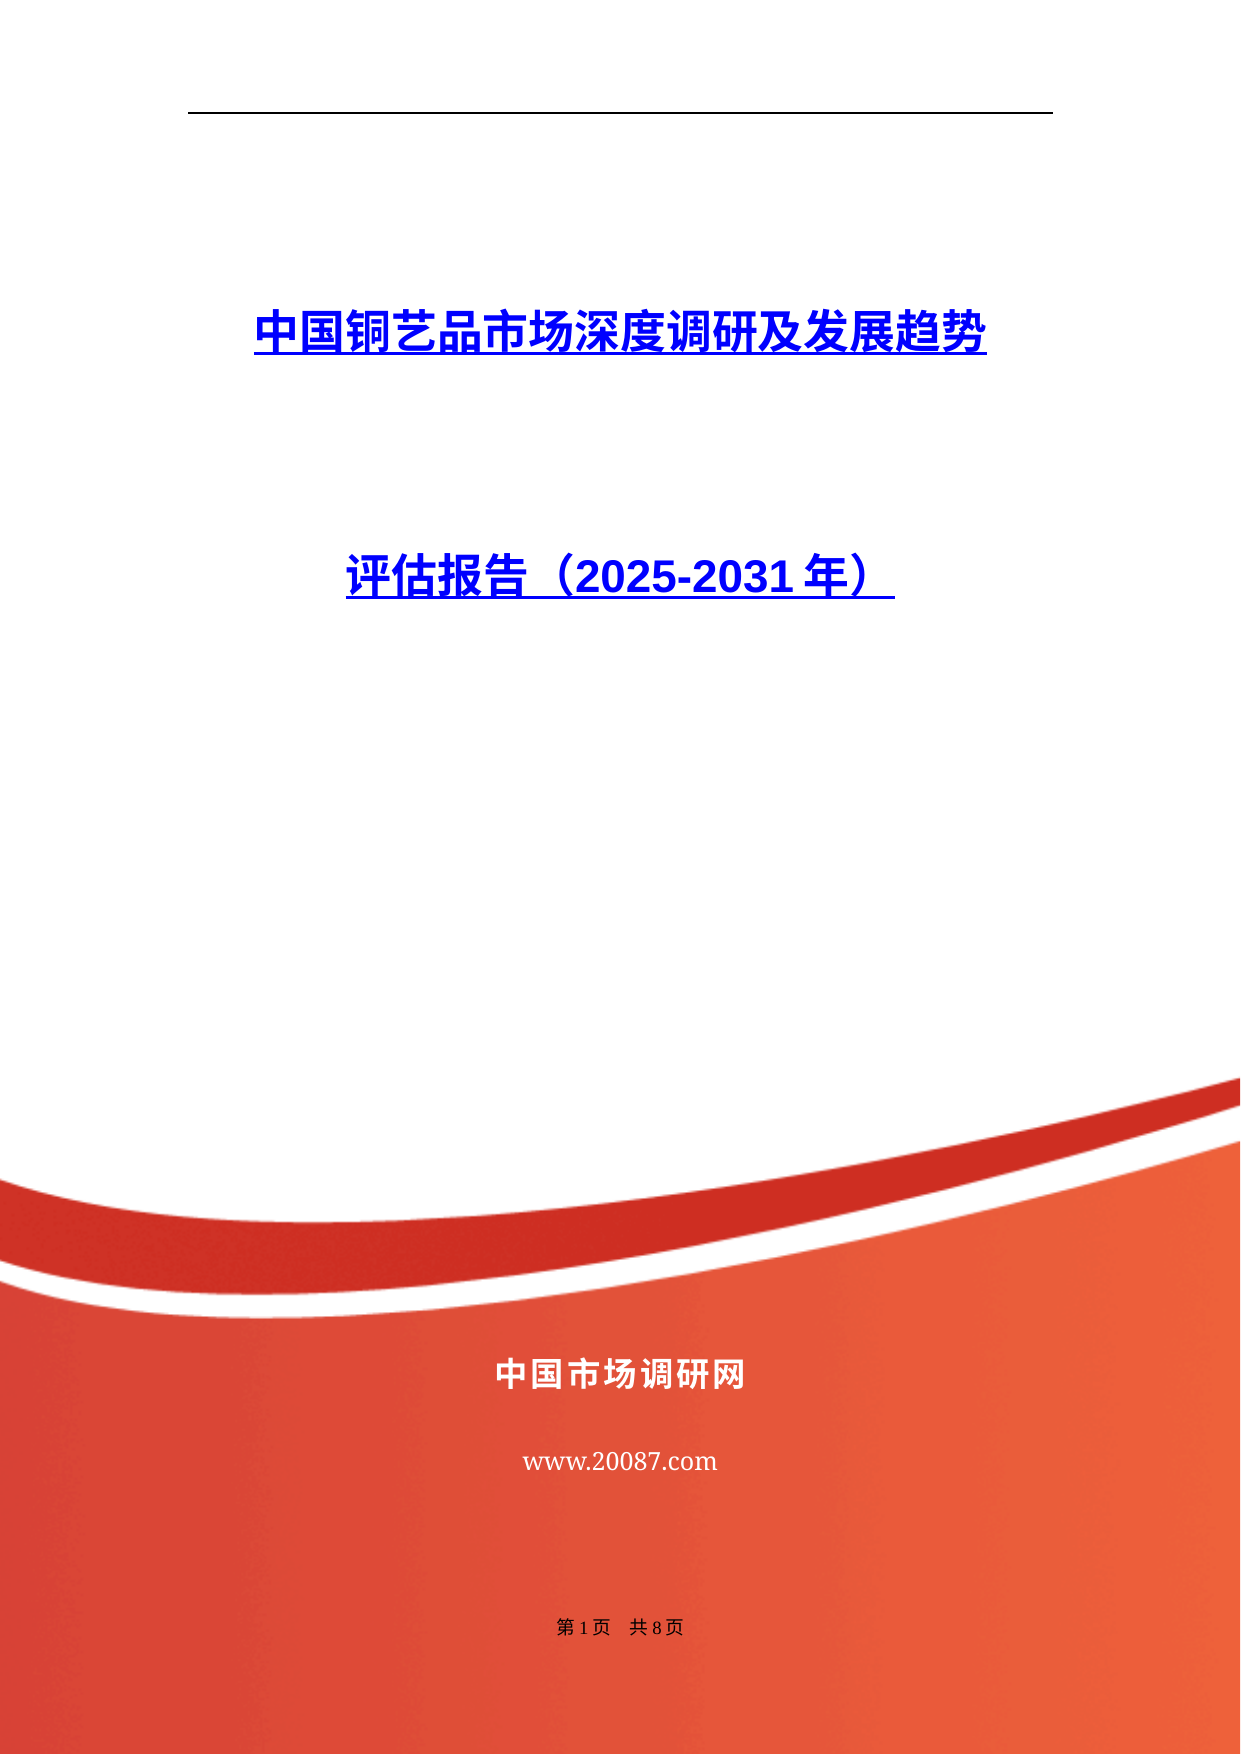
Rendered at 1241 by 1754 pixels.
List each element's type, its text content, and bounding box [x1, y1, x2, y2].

text www.20087.com [187, 1428, 1053, 1493]
table_header 中国铜艺品市场深度调研及发展趋势评估报告（2025-2031年） [188, 207, 1053, 773]
subtitle 中国市场调研网 [187, 1339, 1053, 1404]
picture [0, 1006, 1241, 1754]
